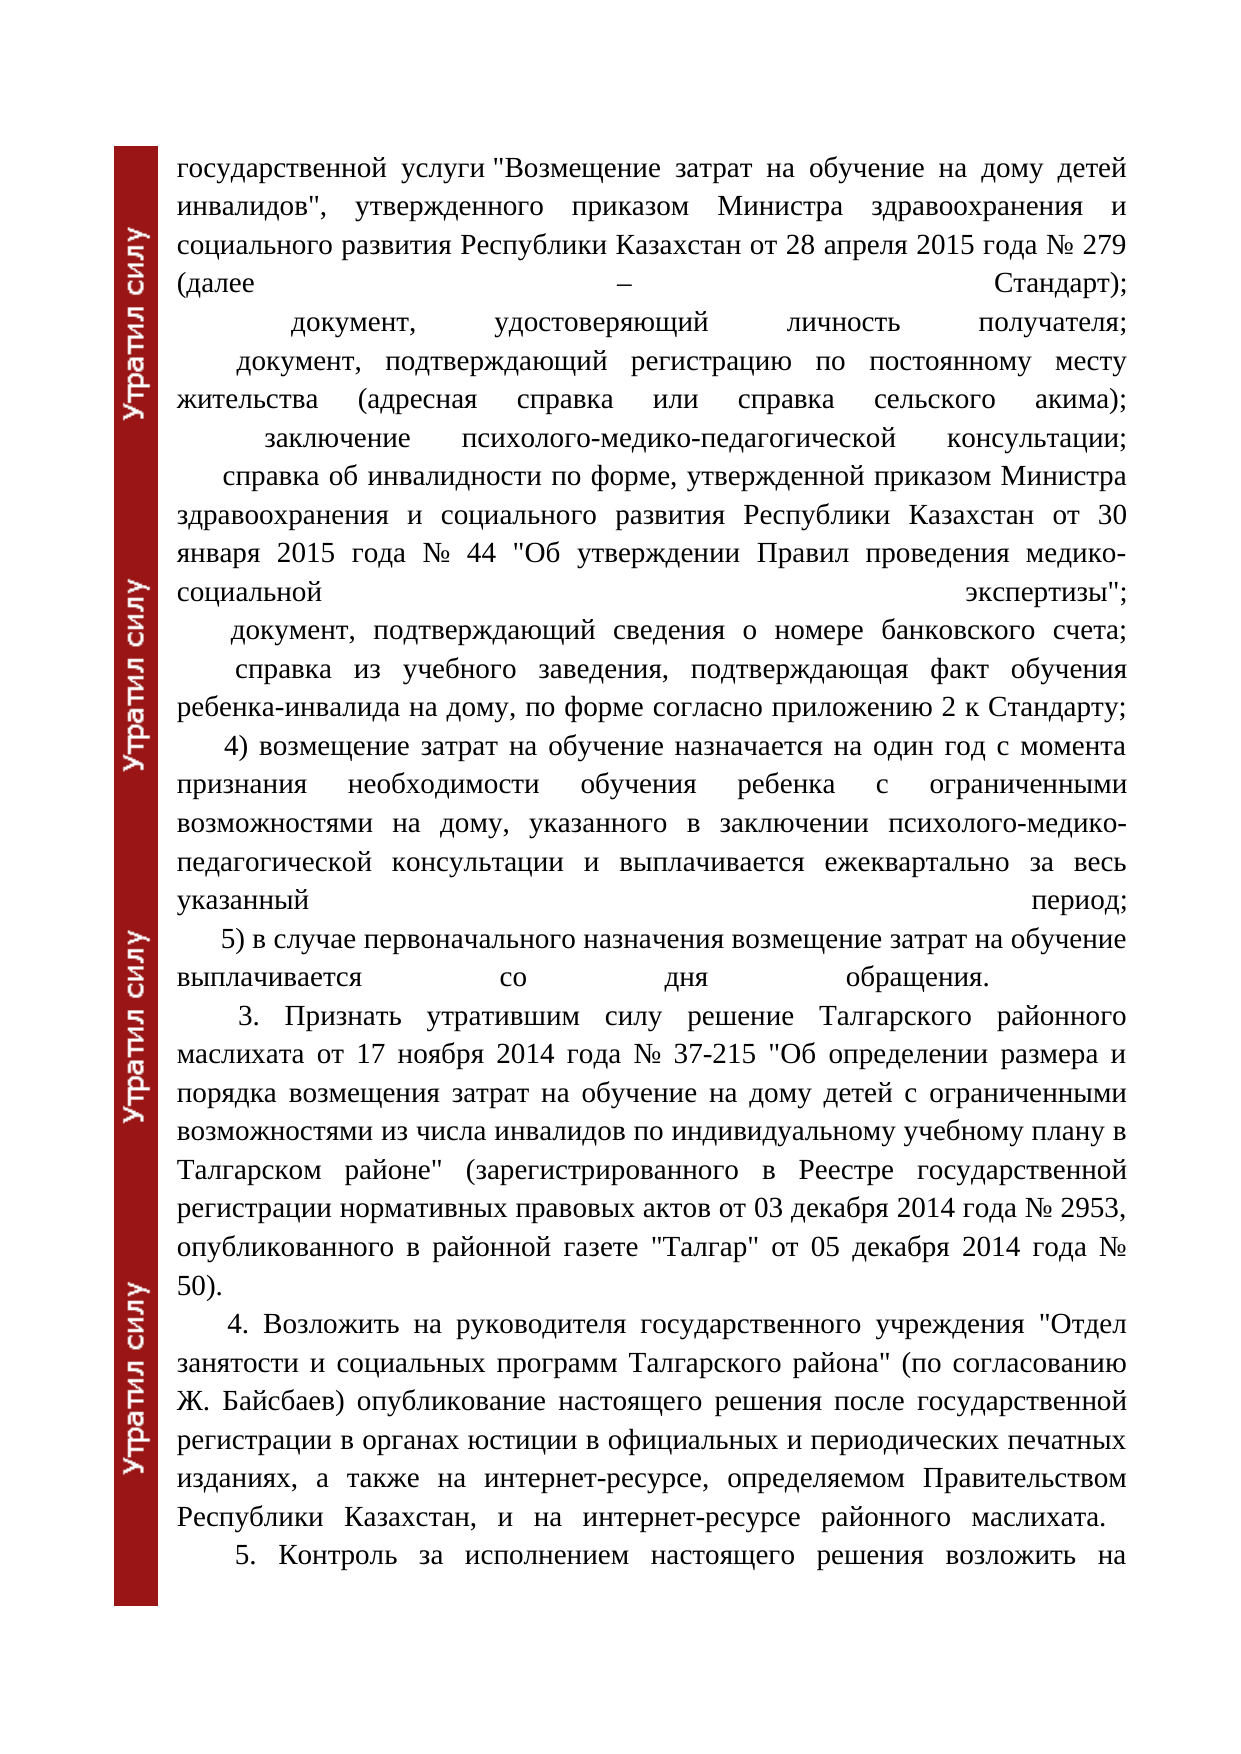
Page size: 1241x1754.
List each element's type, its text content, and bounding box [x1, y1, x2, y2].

picture [114, 1571, 158, 1606]
picture [114, 146, 158, 150]
